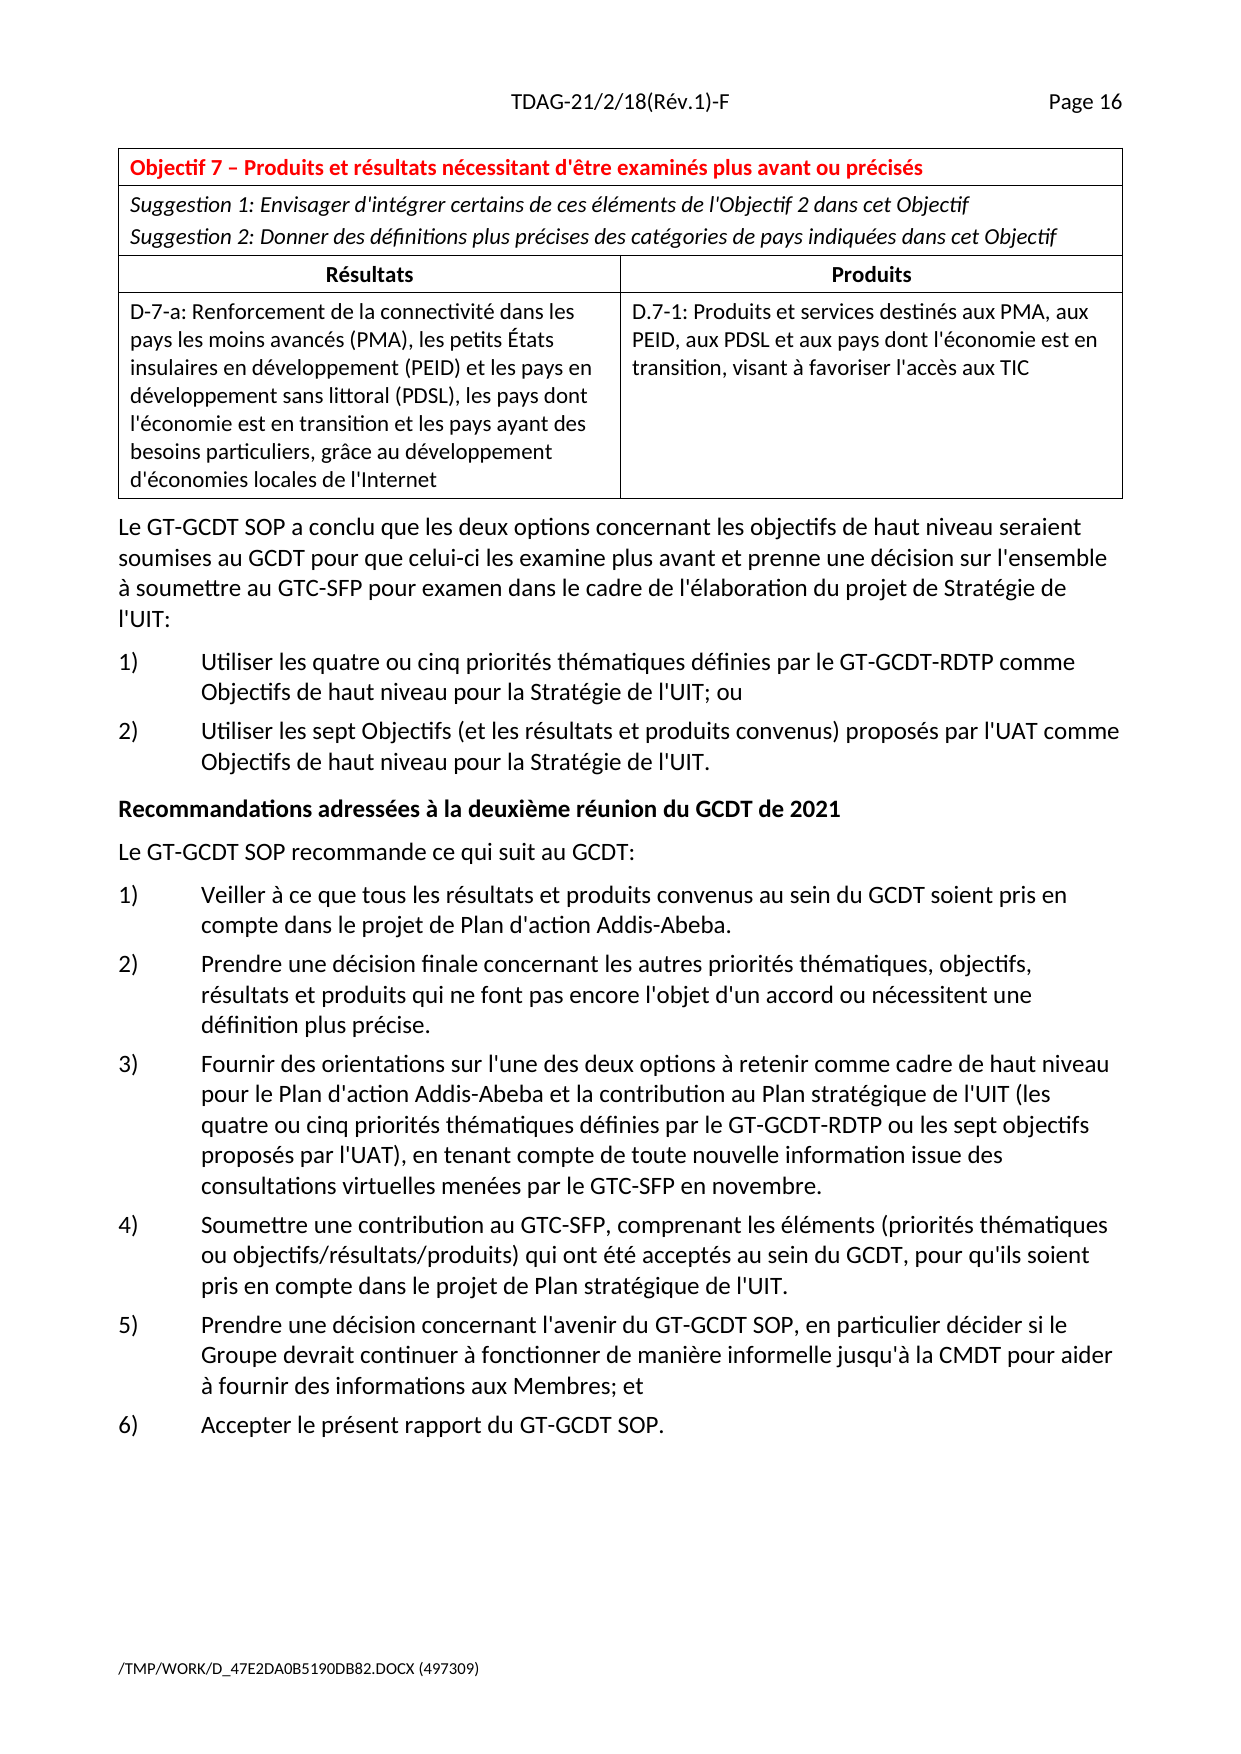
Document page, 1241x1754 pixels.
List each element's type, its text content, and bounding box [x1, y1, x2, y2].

text 3) Fournir des orientations sur l'une des deux options à retenir comme cadre de haut niveau pour le Plan d'action Addis-Abeba et la contribution au Plan stratégique de l'UIT (les quatre ou cinq priorités thématiques définies par le GT-GCDT-RDTP ou les sept objectifs proposés par l'UAT), en tenant compte de toute nouvelle information issue des consultations virtuelles menées par le GTC-SFP en novembre. [118, 1048, 1122, 1201]
table_cell D-7-a: Renforcement de la connectivité dans les pays les moins avancés (PMA), les petits États insulaires en développement (PEID) et les pays en développement sans littoral (PDSL), les pays dont l'économie est en transition et les pays ayant des besoins particuliers, grâce au développement d'économies locales de l'Internet [119, 293, 620, 498]
text 2) Utiliser les sept Objectifs (et les résultats et produits convenus) proposés par l'UAT comme Objectifs de haut niveau pour la Stratégie de l'UIT. [118, 715, 1122, 776]
table_header Objectif 7 – Produits et résultats nécessitant d'être examinés plus avant ou précisés [119, 149, 1122, 185]
table_cell Suggestion 1: Envisager d'intégrer certains de ces éléments de l'Objectif 2 dans cet Objectif Suggestion 2: Donner des définitions plus précises des catégories de pays indiquées dans cet Objectif [119, 186, 1122, 255]
subtitle Recommandations adressées à la deuxième réunion du GCDT de 2021 [118, 793, 1122, 823]
table_cell Résultats [119, 256, 620, 292]
text Le GT-GCDT SOP a conclu que les deux options concernant les objectifs de haut niveau seraient soumises au GCDT pour que celui-ci les examine plus avant et prenne une décision sur l'ensemble à soumettre au GTC-SFP pour examen dans le cadre de l'élaboration du projet de Stratégie de l'UIT: [118, 511, 1122, 633]
text 5) Prendre une décision concernant l'avenir du GT-GCDT SOP, en particulier décider si le Groupe devrait continuer à fonctionner de manière informelle jusqu'à la CMDT pour aider à fournir des informations aux Membres; et [118, 1309, 1122, 1401]
text 4) Soumettre une contribution au GTC-SFP, comprenant les éléments (priorités thématiques ou objectifs/résultats/produits) qui ont été acceptés au sein du GCDT, pour qu'ils soient pris en compte dans le projet de Plan stratégique de l'UIT. [118, 1209, 1122, 1301]
text 2) Prendre une décision finale concernant les autres priorités thématiques, objectifs, résultats et produits qui ne font pas encore l'objet d'un accord ou nécessitent une définition plus précise. [118, 948, 1122, 1040]
text Le GT-GCDT SOP recommande ce qui suit au GCDT: [118, 836, 1122, 866]
text 1) Veiller à ce que tous les résultats et produits convenus au sein du GCDT soient pris en compte dans le projet de Plan d'action Addis-Abeba. [118, 879, 1122, 940]
text 1) Utiliser les quatre ou cinq priorités thématiques définies par le GT-GCDT-RDTP comme Objectifs de haut niveau pour la Stratégie de l'UIT; ou [118, 646, 1122, 707]
text 6) Accepter le présent rapport du GT-GCDT SOP. [118, 1409, 1122, 1439]
table_cell Produits [621, 256, 1122, 292]
table_cell D.7-1: Produits et services destinés aux PMA, aux PEID, aux PDSL et aux pays dont l'économie est en transition, visant à favoriser l'accès aux TIC [621, 293, 1122, 498]
